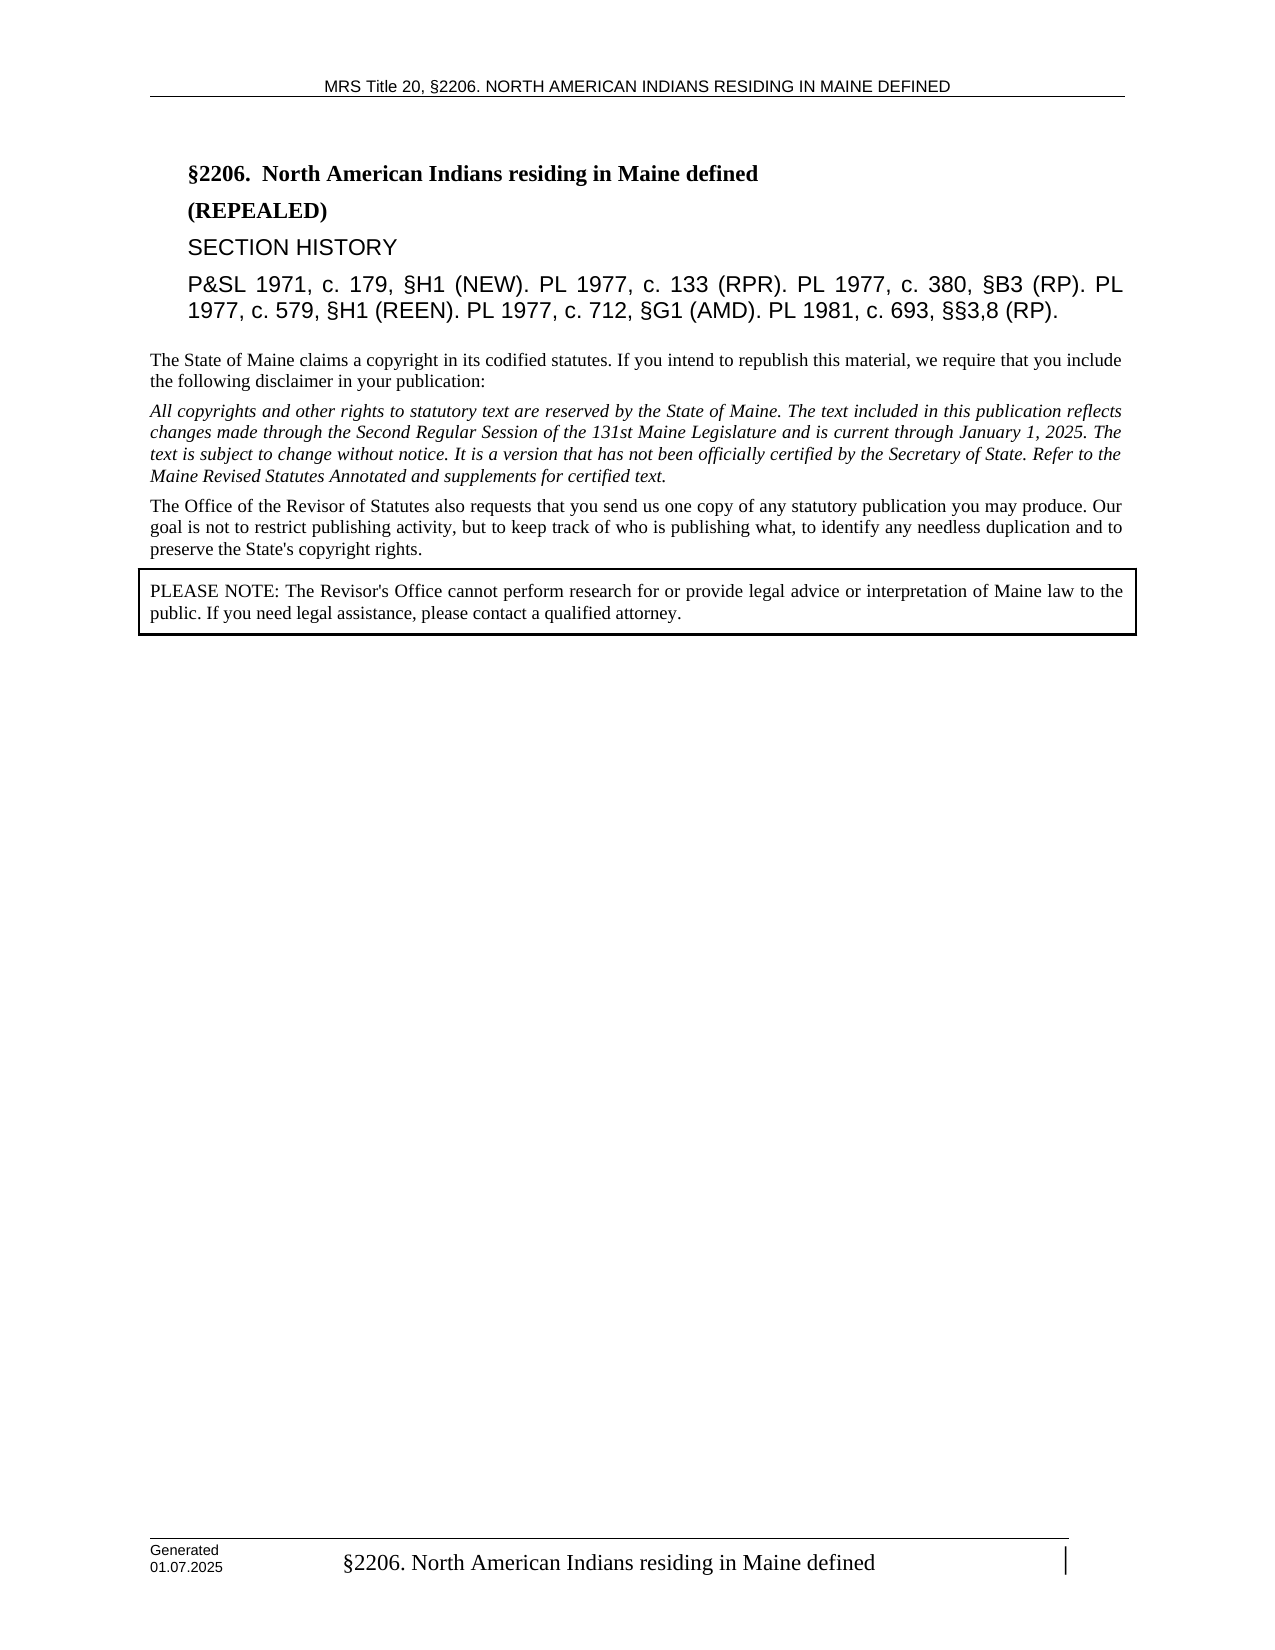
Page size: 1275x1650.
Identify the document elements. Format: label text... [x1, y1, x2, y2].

text SECTION HISTORY [187, 234, 1125, 260]
text PLEASE NOTE: The Revisor's Office cannot perform research for or provide legal advice or interpretation of Maine law to the public. If you need legal assistance, please contact a qualified attorney. [140, 570, 1135, 633]
text The State of Maine claims a copyright in its codified statutes. If you intend to republish this material, we require that you include the following disclaimer in your publication: [150, 348, 1125, 392]
text P&SL 1971, c. 179, §H1 (NEW). PL 1977, c. 133 (RPR). PL 1977, c. 380, §B3 (RP). PL 1977, c. 579, §H1 (REEN). PL 1977, c. 712, §G1 (AMD). PL 1981, c. 693, §§3,8 (RP). [187, 271, 1125, 323]
text All copyrights and other rights to statutory text are reserved by the State of Maine. The text included in this publication reflects changes made through the Second Regular Session of the 131st Maine Legislature and is current through January 1, 2025 . The text is subject to change without notice. It is a version that has not been officially certified by the Secretary of State. Refer to the Maine Revised Statutes Annotated and supplements for certified text. [150, 400, 1125, 486]
text The Office of the Revisor of Statutes also requests that you send us one copy of any statutory publication you may produce. Our goal is not to restrict publishing activity, but to keep track of who is publishing what, to identify any needless duplication and to preserve the State's copyright rights. [150, 494, 1125, 559]
text §2206. North American Indians residing in Maine defined [187, 160, 1125, 187]
text (REPEALED) [187, 197, 1125, 223]
